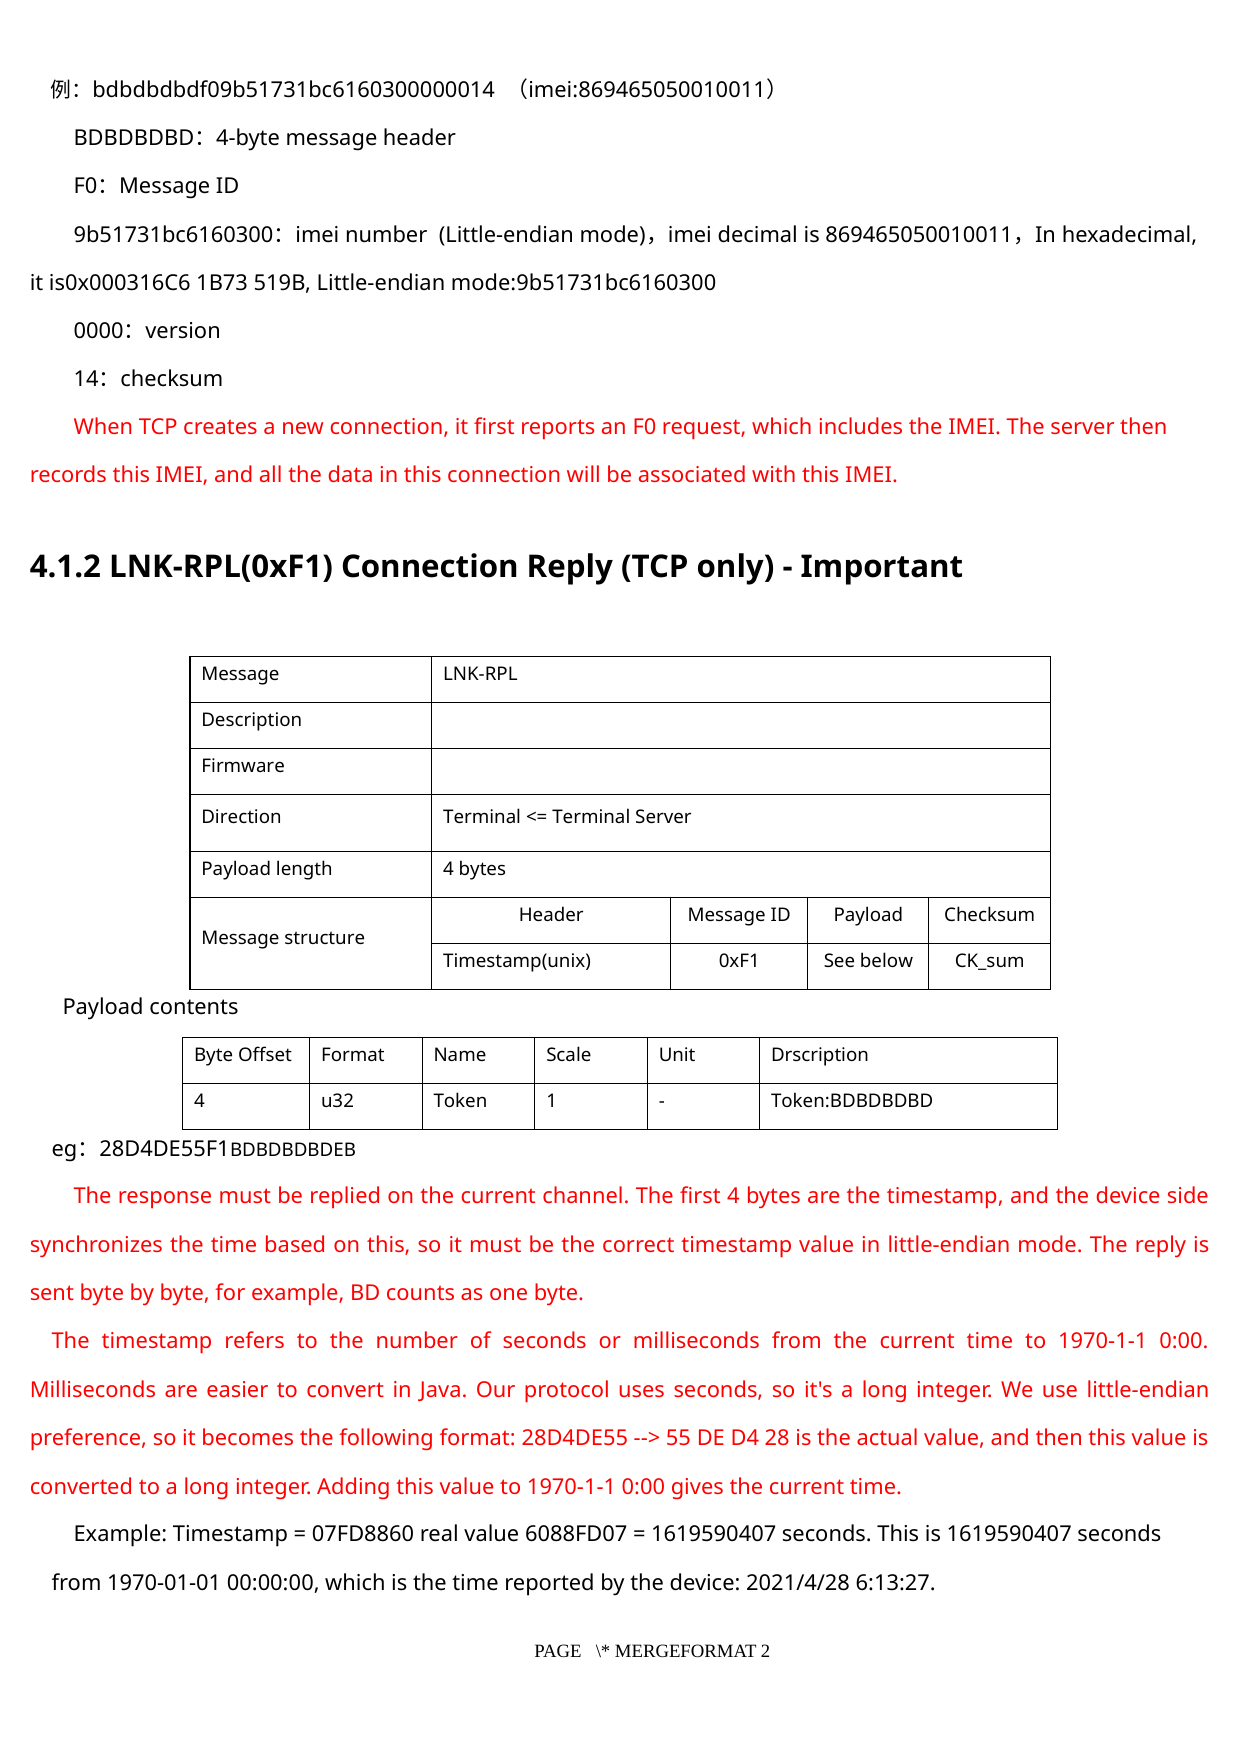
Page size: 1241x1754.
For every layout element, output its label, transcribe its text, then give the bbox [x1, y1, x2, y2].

text 0000：version [29, 313, 1211, 345]
table_cell CK_sum [929, 944, 1050, 989]
text F0：Message ID [29, 168, 1211, 201]
table_header Message [191, 657, 431, 702]
table_cell 1 [535, 1084, 647, 1129]
table_cell Direction [191, 795, 431, 851]
table_cell Token:BDBDBDBD [760, 1084, 1057, 1129]
text The timestamp refers to the number of seconds or milliseconds from the current time to 1970-1-1 0:00. Milliseconds are easier to convert in Java. Our protocol uses seconds, so it's a long integer. We use little-endian preference, so it becomes the following format: 28D4DE55 --> 55 DE D4 28 is the actual value, and then this value is converted to a long integer. Adding this value to 1970-1-1 0:00 gives the current time. [29, 1323, 1211, 1502]
table_header Name [423, 1038, 534, 1083]
table_header Drscription [760, 1038, 1057, 1083]
table_cell [432, 703, 1050, 748]
table_cell Message ID [671, 898, 807, 943]
table_cell Payload [808, 898, 928, 943]
table_cell 4 bytes [432, 852, 1050, 897]
table_cell Checksum [929, 898, 1050, 943]
table_cell Token [423, 1084, 534, 1129]
table_cell Terminal <= Terminal Server [432, 795, 1050, 851]
table_cell See below [808, 944, 928, 989]
table_cell Message structure [191, 898, 431, 989]
text 例：bdbdbdbdf09b51731bc6160300000014 （imei:869465050010011） [29, 71, 1211, 104]
table_cell Description [191, 703, 431, 748]
table_header LNK-RPL [432, 657, 1050, 702]
text 14：checksum [29, 361, 1211, 393]
table_cell u32 [310, 1084, 422, 1129]
text 9b51731bc6160300：imei number (Little-endian mode)，imei decimal is 869465050010011，In hexadecimal, it is0x000316C6 1B73 519B, Little-endian mode:9b51731bc6160300 [29, 216, 1211, 298]
table_cell [432, 749, 1050, 794]
table_cell Firmware [191, 749, 431, 794]
text BDBDBDBD：4-byte message header [29, 120, 1211, 152]
table_cell - [648, 1084, 759, 1129]
table_cell Payload length [191, 852, 431, 897]
table_cell 0xF1 [671, 944, 807, 989]
text eg：28D4DE55F1BDBDBDBDEB [29, 1130, 1211, 1163]
table_header Scale [535, 1038, 647, 1083]
table_cell Header [432, 898, 670, 943]
table_header Unit [648, 1038, 759, 1083]
table_cell 4 [183, 1084, 309, 1129]
text Example: Timestamp = 07FD8860 real value 6088FD07 = 1619590407 seconds. This is 1619590407 seconds from 1970-01-01 00:00:00, which is the time reported by the device: 2021/4/28 6:13:27. [51, 1517, 1211, 1598]
subtitle 4.1.2 LNK-RPL(0xF1) Connection Reply (TCP only) - Important [29, 532, 1211, 597]
table_header Byte Offset [183, 1038, 309, 1083]
text The response must be replied on the current channel. The first 4 bytes are the timestamp, and the device side synchronizes the time based on this, so it must be the correct timestamp value in little-endian mode. The reply is sent byte by byte, for example, BD counts as one byte. [29, 1178, 1211, 1308]
table_header Format [310, 1038, 422, 1083]
table_cell Timestamp(unix) [432, 944, 670, 989]
text When TCP creates a new connection, it first reports an F0 request, which includes the IMEI. The server then records this IMEI, and all the data in this connection will be associated with this IMEI. [29, 409, 1211, 491]
text Payload contents [29, 990, 1211, 1022]
